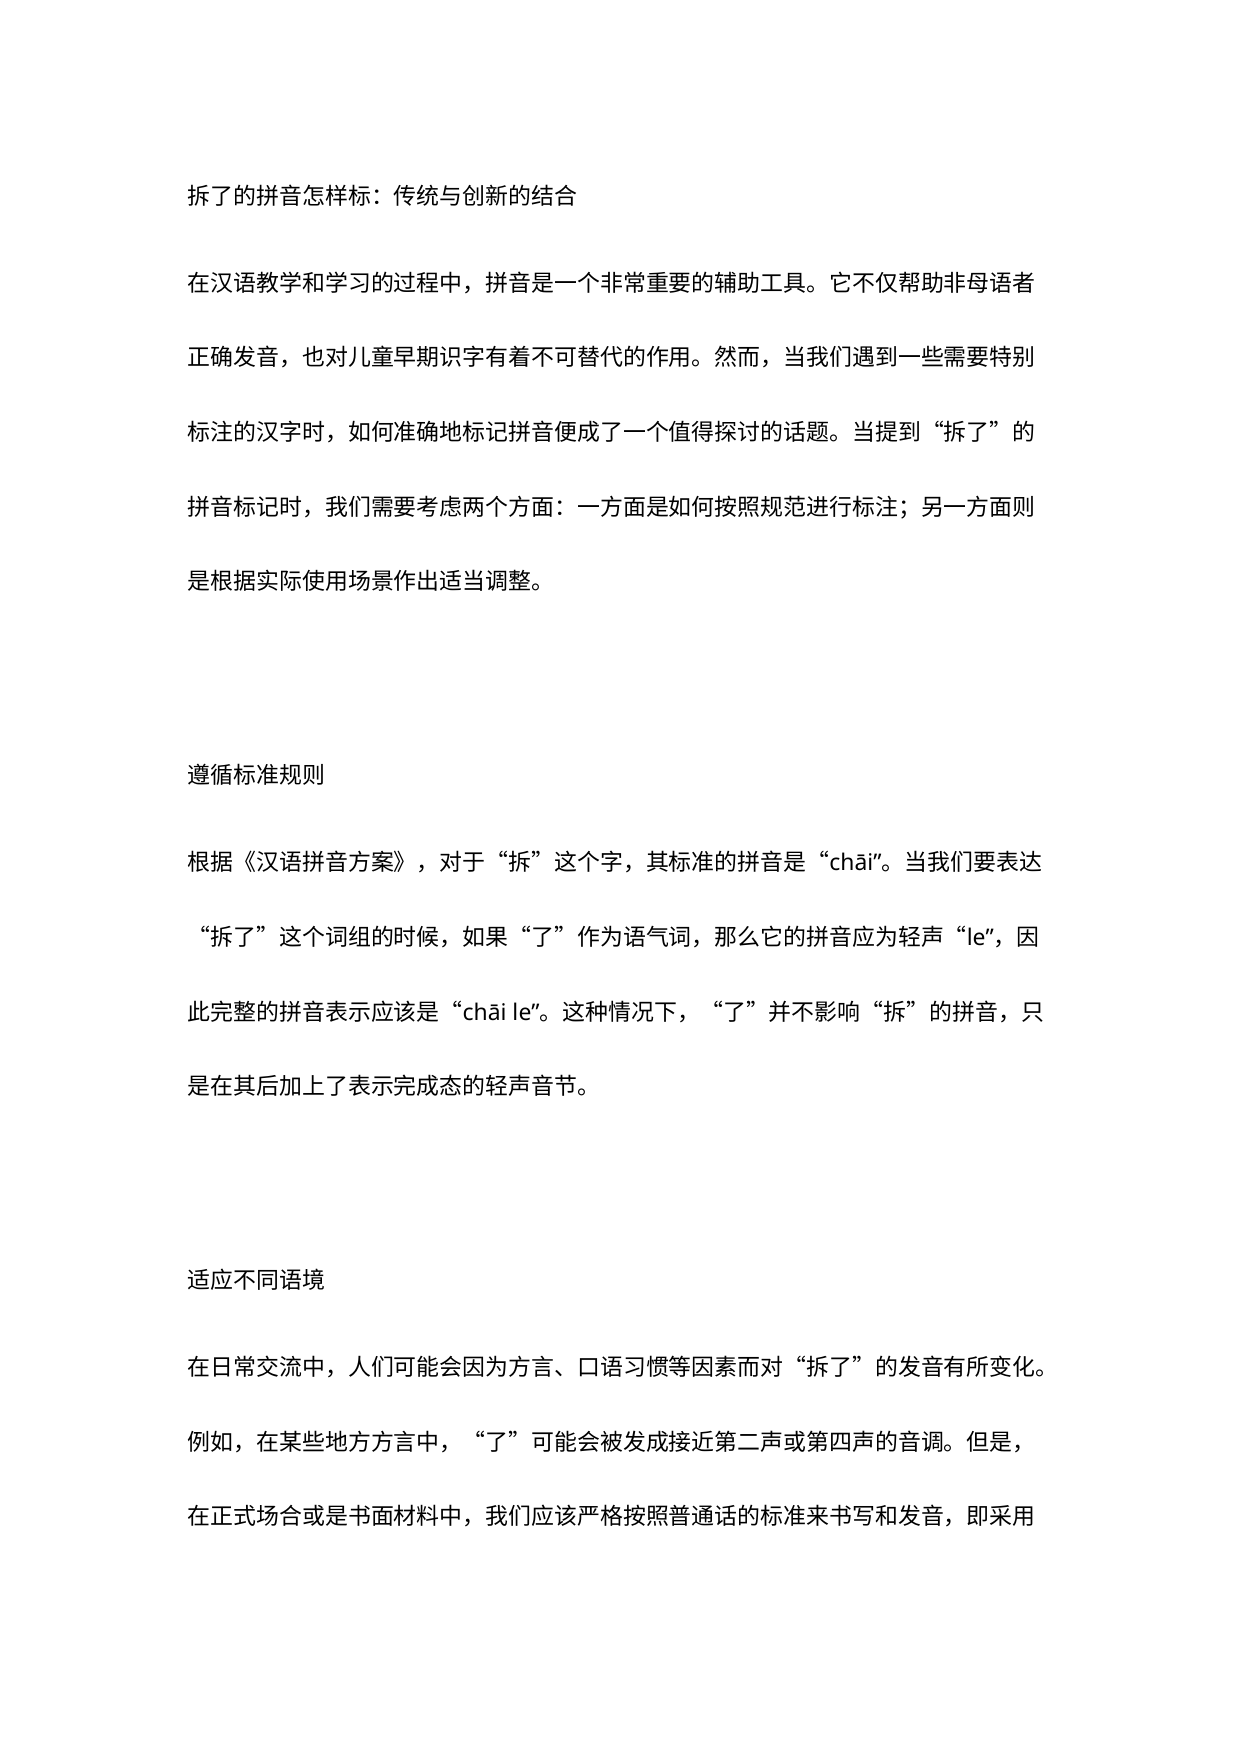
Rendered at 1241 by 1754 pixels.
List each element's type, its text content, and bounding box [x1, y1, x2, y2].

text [187, 1333, 1053, 1547]
text 遵循标准规则 [187, 742, 1053, 807]
text 适应不同语境 [187, 1246, 1053, 1311]
text 在汉语教学和学习的过程中，拼音是一个非常重要的辅助工具。它不仅帮助非母语者正确发音，也对儿童早期识字有着不可替代的作用。然而，当我们遇到一些需要特别标注的汉字时，如何准确地标记拼音便成了一个值得探讨的话题。当提到“拆了”的拼音标记时，我们需要考虑两个方面：一方面是如何按照规范进行标注；另一方面则是根据实际使用场景作出适当调整。 [187, 248, 1053, 612]
text 拆了的拼音怎样标：传统与创新的结合 [187, 162, 1053, 227]
text 根据《汉语拼音方案》，对于“拆”这个字，其标准的拼音是“chāi”。当我们要表达“拆了”这个词组的时候，如果“了”作为语气词，那么它的拼音应为轻声“le”，因此完整的拼音表示应该是“chāi le”。这种情况下，“了”并不影响“拆”的拼音，只是在其后加上了表示完成态的轻声音节。 [187, 828, 1053, 1117]
